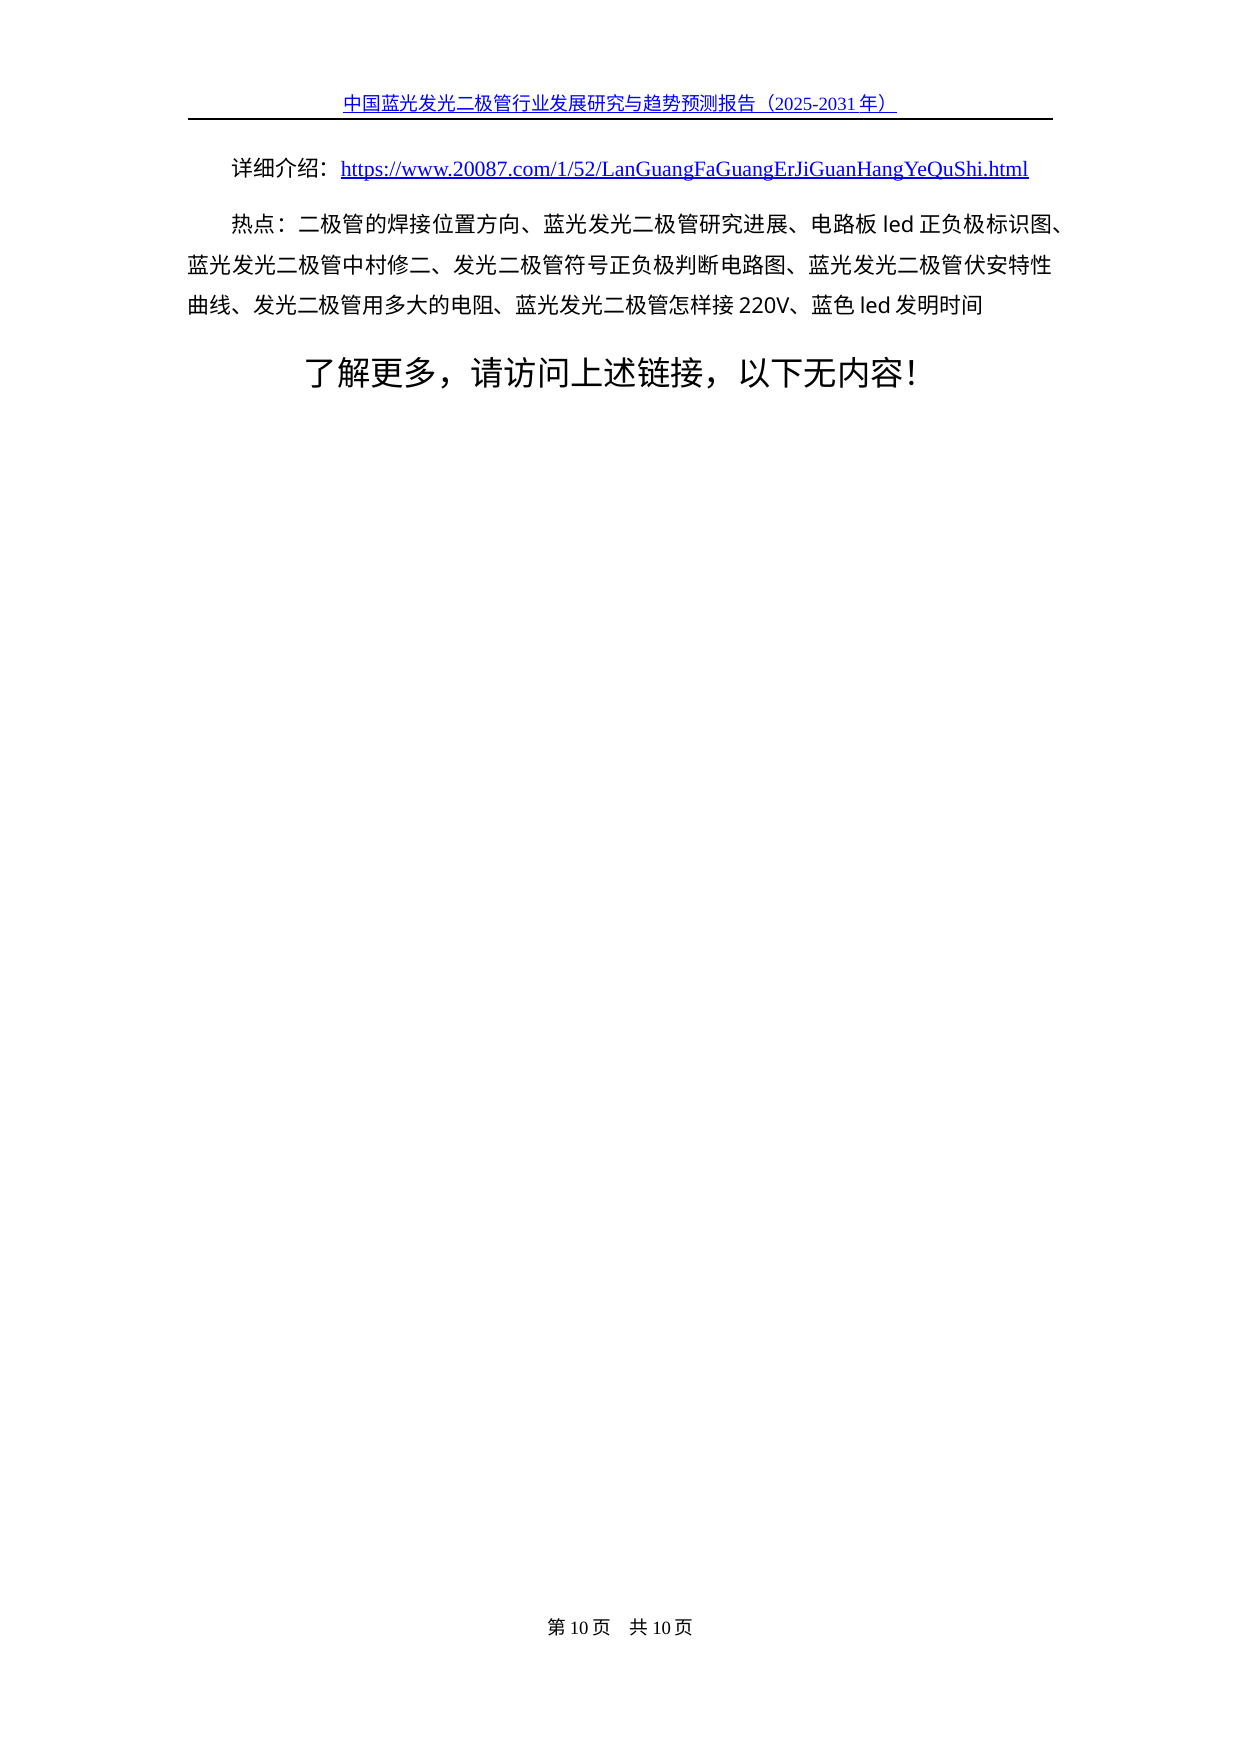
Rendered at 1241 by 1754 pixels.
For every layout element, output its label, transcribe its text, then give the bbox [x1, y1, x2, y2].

text 详细介绍：https://www.20087.com/1/52/LanGuangFaGuangErJiGuanHangYeQuShi.html [187, 150, 1053, 183]
text 热点：二极管的焊接位置方向、蓝光发光二极管研究进展、电路板led正负极标识图、蓝光发光二极管中村修二、发光二极管符号正负极判断电路图、蓝光发光二极管伏安特性曲线、发光二极管用多大的电阻、蓝光发光二极管怎样接220V、蓝色led发明时间 [187, 207, 1053, 321]
title 了解更多，请访问上述链接，以下无内容！ [187, 338, 1053, 403]
